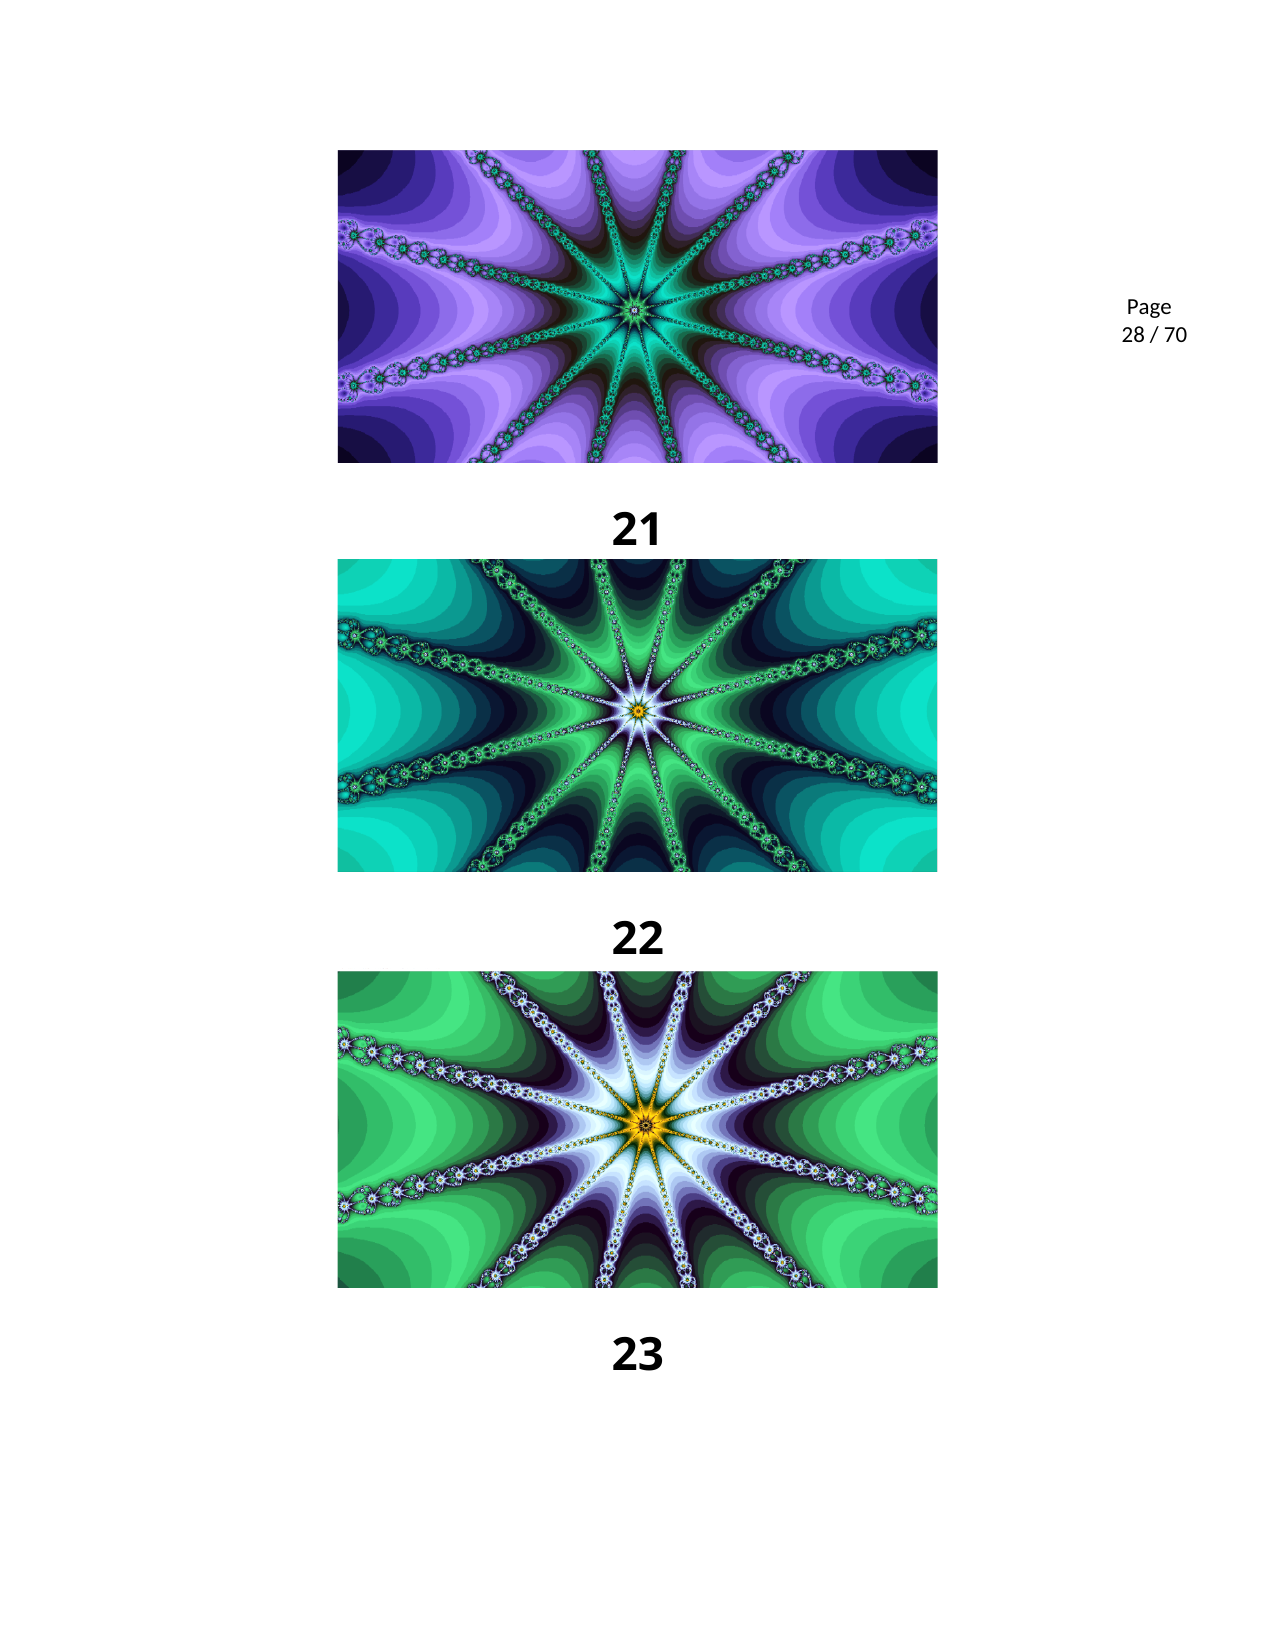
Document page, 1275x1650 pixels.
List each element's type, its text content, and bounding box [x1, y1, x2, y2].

picture [337, 559, 938, 872]
text 23 [225, 1322, 1050, 1384]
picture [337, 150, 938, 463]
text 21 [225, 497, 1050, 559]
text 22 [225, 906, 1050, 968]
picture [337, 968, 938, 1288]
